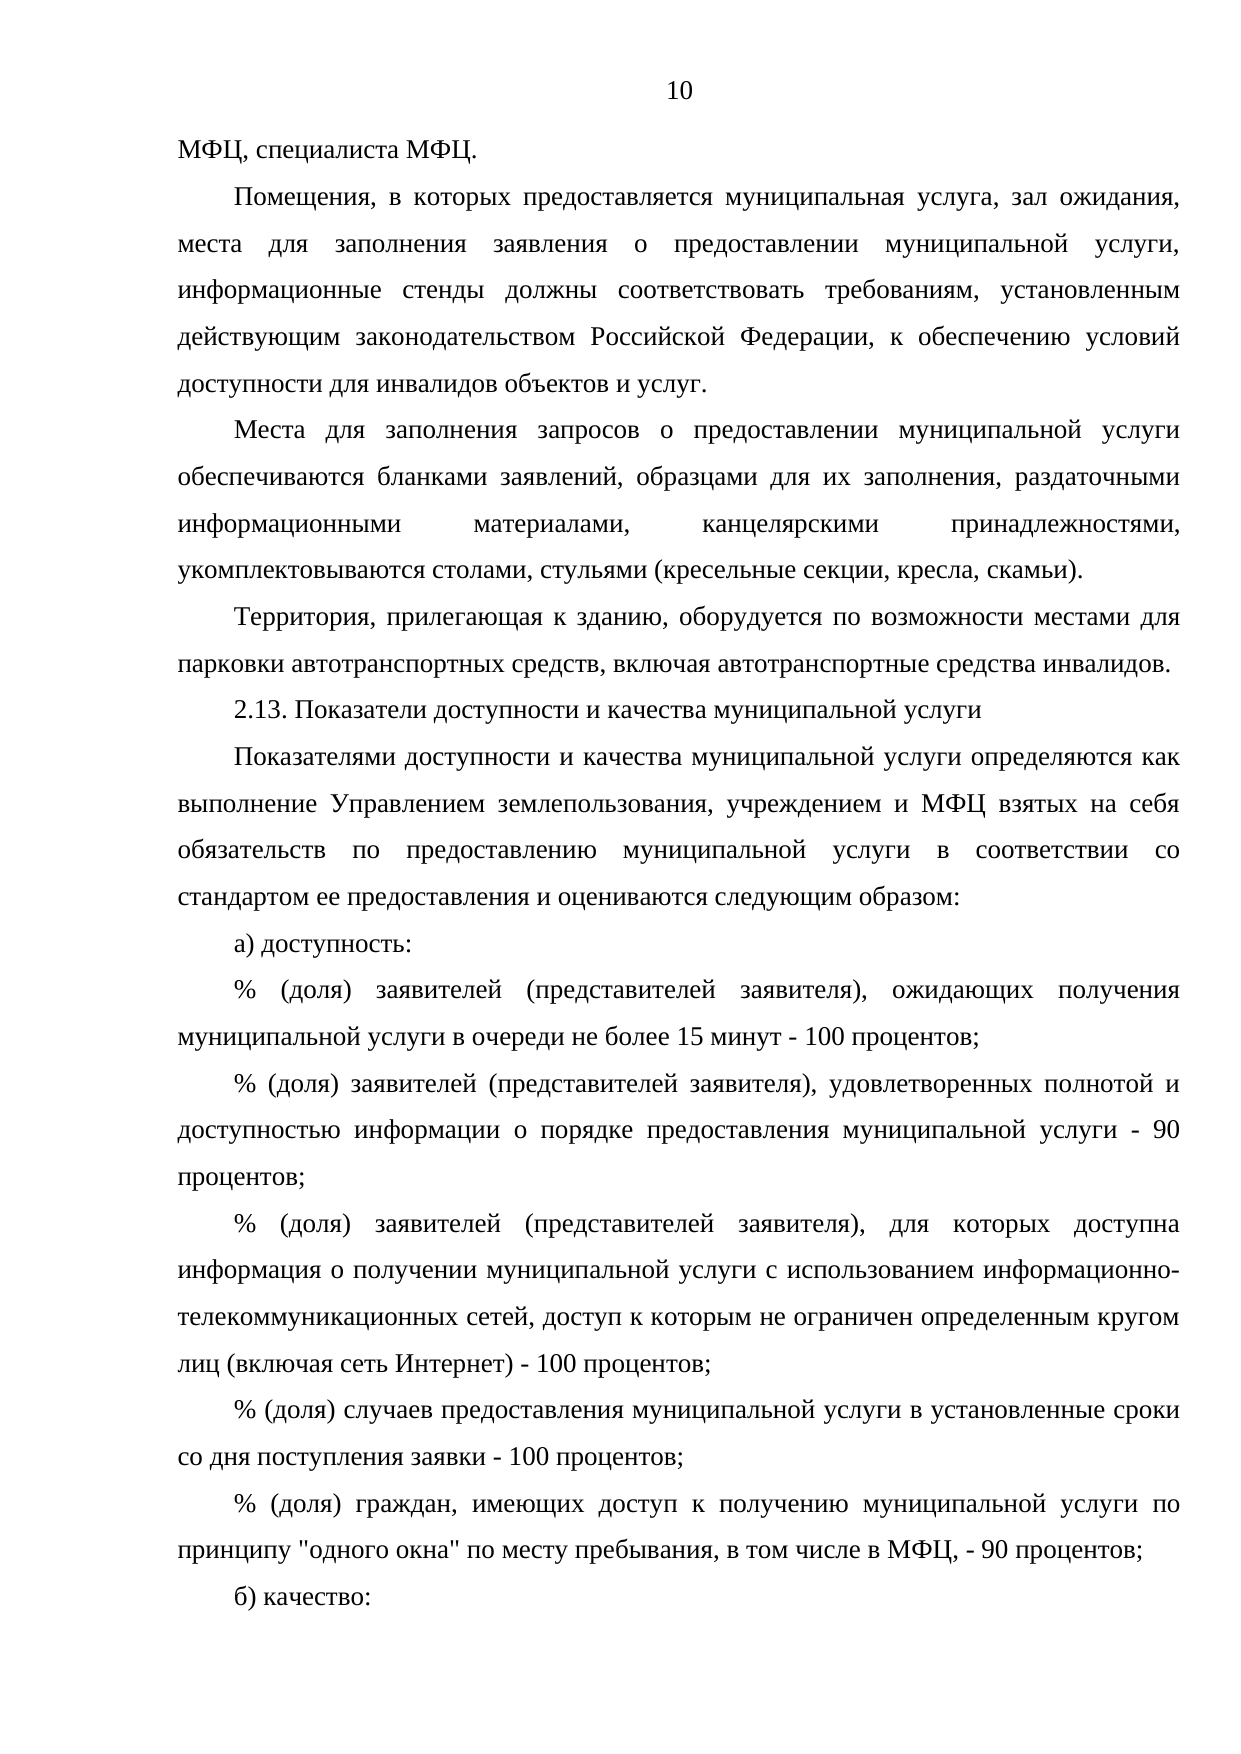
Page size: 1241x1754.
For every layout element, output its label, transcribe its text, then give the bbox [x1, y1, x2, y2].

text Показателями доступности и качества муниципальной услуги определяются как выполнение Управлением землепользования, учреждением и МФЦ взятых на себя обязательств по предоставлению муниципальной услуги в соответствии со стандартом ее предоставления и оцениваются следующим образом: [177, 740, 1181, 911]
text Места для заполнения запросов о предоставлении муниципальной услуги обеспечиваются бланками заявлений, образцами для их заполнения, раздаточными информационными материалами, канцелярскими принадлежностями, укомплектовываются столами, стульями (кресельные секции, кресла, скамьи). [177, 414, 1181, 585]
text Помещения, в которых предоставляется муниципальная услуга, зал ожидания, места для заполнения заявления о предоставлении муниципальной услуги, информационные стенды должны соответствовать требованиям, установленным действующим законодательством Российской Федерации, к обеспечению условий доступности для инвалидов объектов и услуг. [177, 180, 1181, 398]
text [177, 134, 1181, 165]
text % (доля) случаев предоставления муниципальной услуги в установленные сроки со дня поступления заявки - 100 процентов; [177, 1394, 1181, 1471]
text Территория, прилегающая к зданию, оборудуется по возможности местами для парковки автотранспортных средств, включая автотранспортные средства инвалидов. [177, 600, 1181, 678]
text 2.13. Показатели доступности и качества муниципальной услуги [177, 694, 1181, 725]
text % (доля) заявителей (представителей заявителя), ожидающих получения муниципальной услуги в очереди не более 15 минут - 100 процентов; [177, 974, 1181, 1051]
text % (доля) граждан, имеющих доступ к получению муниципальной услуги по принципу "одного окна" по месту пребывания, в том числе в МФЦ, - 90 процентов; [177, 1487, 1181, 1565]
text % (доля) заявителей (представителей заявителя), удовлетворенных полнотой и доступностью информации о порядке предоставления муниципальной услуги - 90 процентов; [177, 1067, 1181, 1191]
text % (доля) заявителей (представителей заявителя), для которых доступна информация о получении муниципальной услуги с использованием информационно-телекоммуникационных сетей, доступ к которым не ограничен определенным кругом лиц (включая сеть Интернет) - 100 процентов; [177, 1207, 1181, 1378]
text б) качество: [177, 1580, 1181, 1611]
text а) доступность: [177, 927, 1181, 958]
